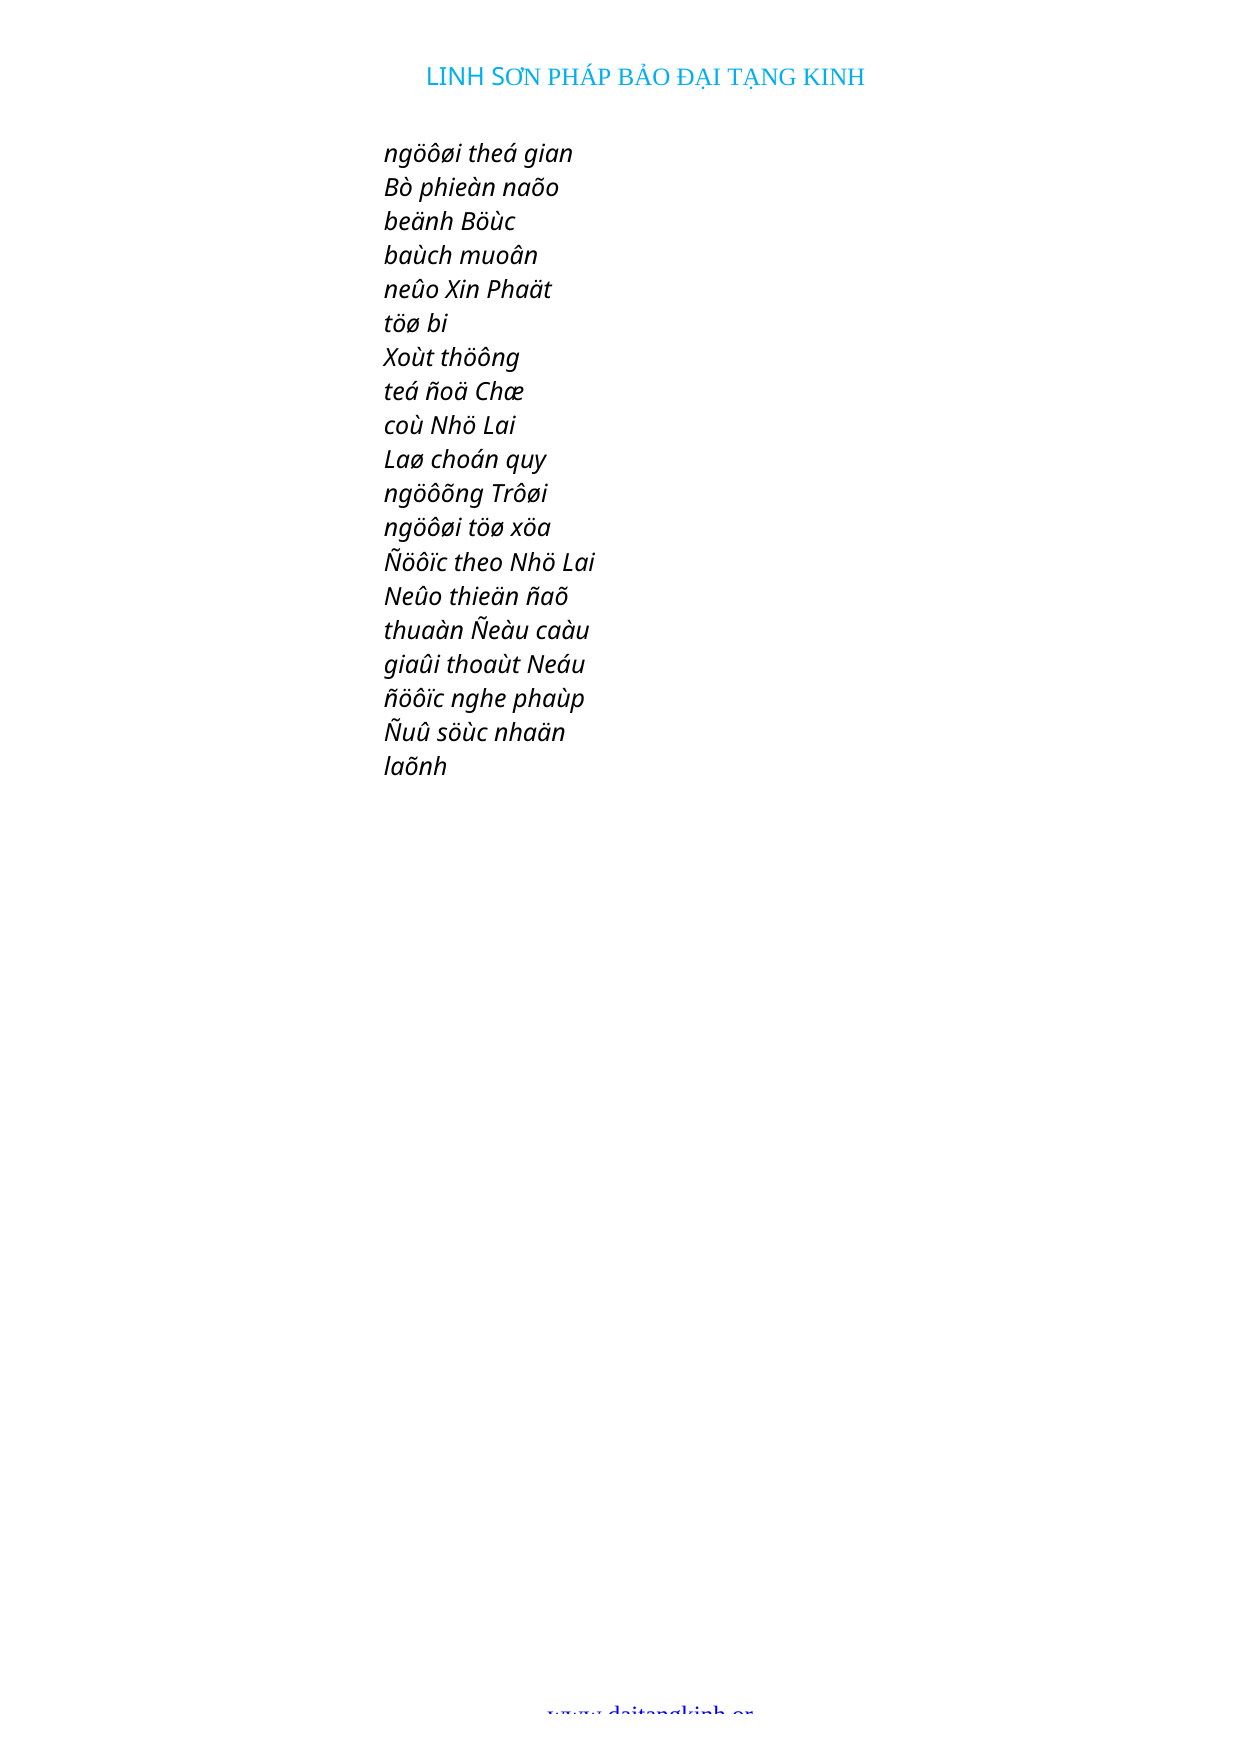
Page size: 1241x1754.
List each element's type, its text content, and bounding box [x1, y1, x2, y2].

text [384, 135, 591, 340]
text Xoùt thöông teá ñoä Chæ coù Nhö Lai [384, 340, 556, 442]
text Laø choán quy ngöôõng Trôøi ngöôøi töø xöa Ñöôïc theo Nhö Lai Neûo thieän ñaõ thuaàn Ñeàu caàu giaûi thoaùt Neáu ñöôïc nghe phaùp Ñuû söùc nhaän laõnh [384, 442, 596, 783]
